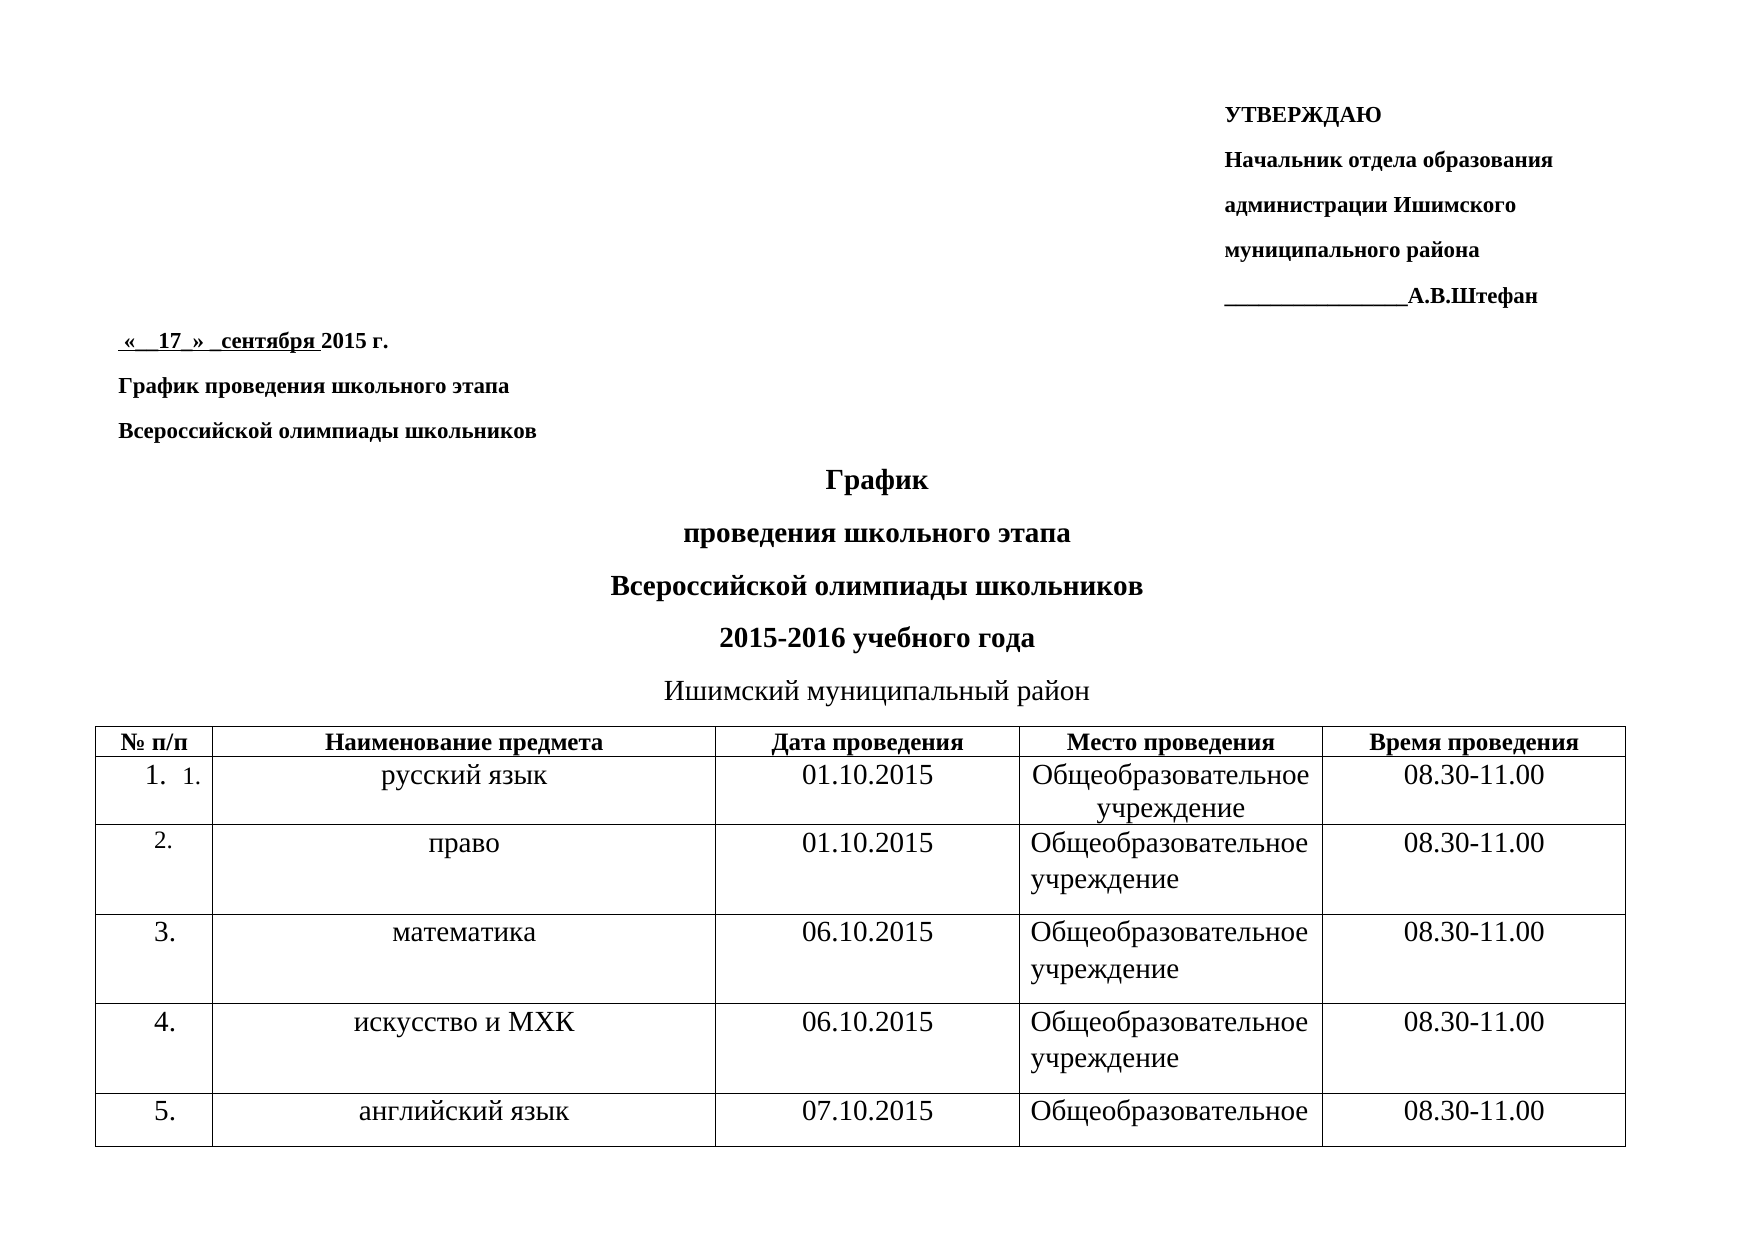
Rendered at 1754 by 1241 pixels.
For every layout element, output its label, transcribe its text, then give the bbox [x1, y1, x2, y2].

table_cell 08.30-11.00 [1323, 1094, 1625, 1146]
text УТВЕРЖДАЮ [1224, 101, 1674, 128]
text График [118, 462, 1636, 496]
table_cell 07.10.2015 [716, 1094, 1019, 1146]
table_cell [96, 1094, 212, 1146]
table_cell искусство и МХК [213, 1004, 715, 1092]
table_cell английский язык [213, 1094, 715, 1146]
table_cell право [213, 825, 715, 913]
text «__17_» _сентября 2015 г. [118, 327, 1636, 353]
table_header Время проведения [1323, 727, 1625, 756]
text График проведения школьного этапа [118, 372, 1636, 398]
table_cell [96, 915, 212, 1003]
text муниципального района [1224, 237, 1636, 263]
text проведения школьного этапа [118, 515, 1636, 548]
table_cell Общеобразовательное учреждение [1020, 1004, 1322, 1092]
table_cell [96, 825, 212, 913]
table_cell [1020, 1094, 1322, 1146]
table_cell Общеобразовательное учреждение [1020, 757, 1322, 824]
text администрации Ишимского [1224, 191, 1636, 218]
table_cell 08.30-11.00 [1323, 915, 1625, 1003]
table_cell 08.30-11.00 [1323, 1004, 1625, 1092]
table_cell Общеобразовательное учреждение [1020, 825, 1322, 913]
table_cell 01.10.2015 [716, 825, 1019, 913]
table_cell Общеобразовательное учреждение [1020, 915, 1322, 1003]
table_cell 1. [96, 757, 212, 824]
text Всероссийской олимпиады школьников [118, 417, 1636, 443]
text Начальник отдела образования [1224, 146, 1636, 173]
table_cell русский язык [213, 757, 715, 824]
table_header Дата проведения [716, 727, 1019, 756]
table_cell 08.30-11.00 [1323, 825, 1625, 913]
text Всероссийской олимпиады школьников [118, 568, 1636, 601]
table_cell математика [213, 915, 715, 1003]
table_cell 08.30-11.00 [1323, 757, 1625, 824]
table_cell 01.10.2015 [716, 757, 1019, 824]
table_cell [96, 1004, 212, 1092]
text ________________А.В.Штефан [1224, 282, 1636, 308]
table_header Место проведения [1020, 727, 1322, 756]
table_header Наименование предмета [213, 727, 715, 756]
table_header № п/п [96, 727, 212, 756]
table_cell 06.10.2015 [716, 1004, 1019, 1092]
text 2015-2016 учебного года [118, 621, 1636, 654]
table_cell 06.10.2015 [716, 915, 1019, 1003]
text Ишимский муниципальный район [118, 673, 1636, 707]
